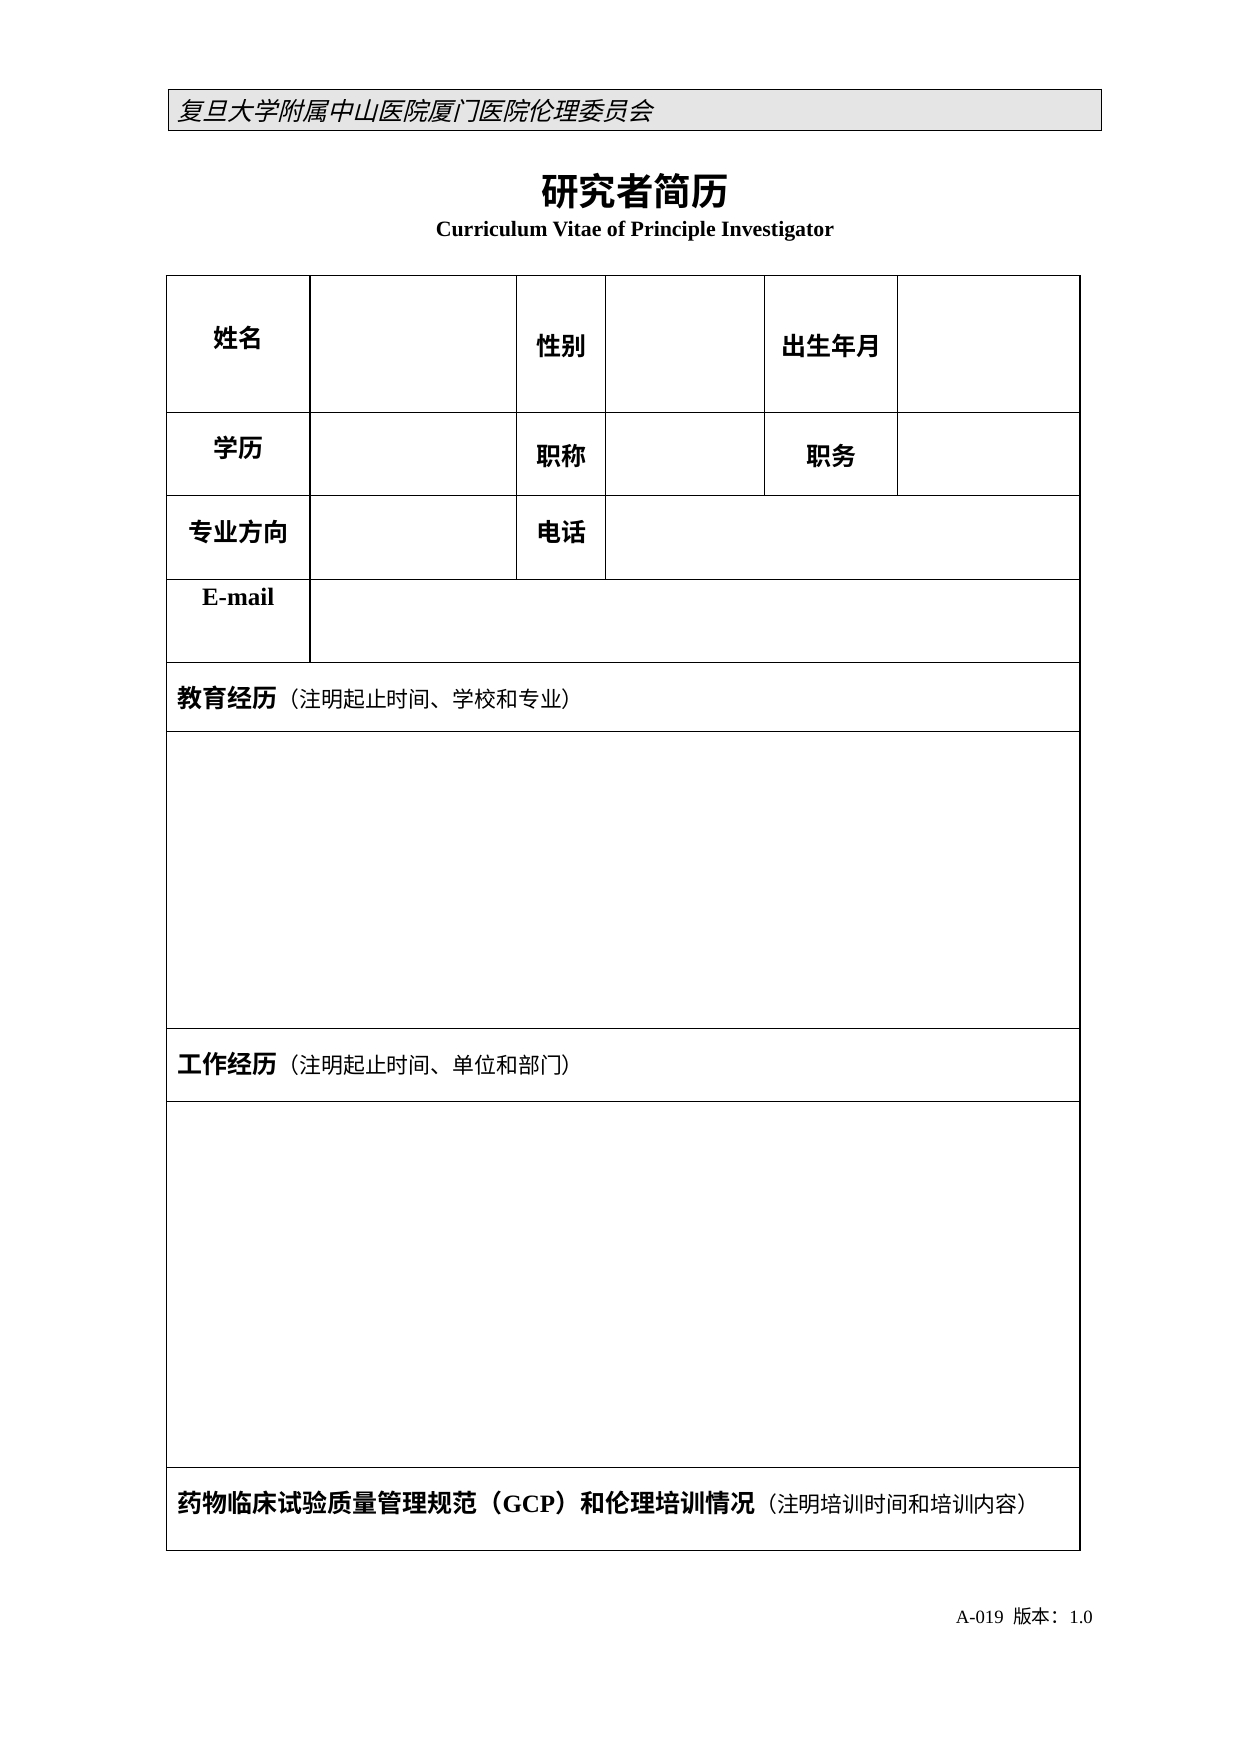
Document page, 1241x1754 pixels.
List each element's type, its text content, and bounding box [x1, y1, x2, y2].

table_header 出生年月 [765, 276, 897, 412]
table_cell [311, 496, 516, 578]
table_header 姓名 [167, 276, 309, 412]
text Curriculum Vitae of Principle Investigator [177, 216, 1092, 241]
table_header 性别 [517, 276, 605, 412]
table_cell [311, 413, 516, 495]
table_cell E-mail [167, 580, 309, 662]
table_cell [167, 732, 1079, 1028]
table_cell 职称 [517, 413, 605, 495]
table_header [606, 276, 764, 412]
table_header [898, 276, 1079, 412]
text 研究者简历 [177, 162, 1092, 216]
table_cell [606, 413, 764, 495]
table_cell 职务 [765, 413, 897, 495]
table_cell 教育经历（注明起止时间、学校和专业） [167, 663, 1079, 731]
table_header [311, 276, 516, 412]
table_cell 学历 [167, 413, 309, 495]
table_cell [898, 413, 1079, 495]
table_cell [311, 580, 1079, 662]
table_cell [167, 1102, 1079, 1467]
table_cell 工作经历（注明起止时间、单位和部门） [167, 1029, 1079, 1101]
table_cell [606, 496, 1079, 578]
table_cell 专业方向 [167, 496, 309, 578]
table_cell 电话 [517, 496, 605, 578]
table_cell 药物临床试验质量管理规范（GCP）和伦理培训情况（注明培训时间和培训内容） [167, 1468, 1079, 1550]
